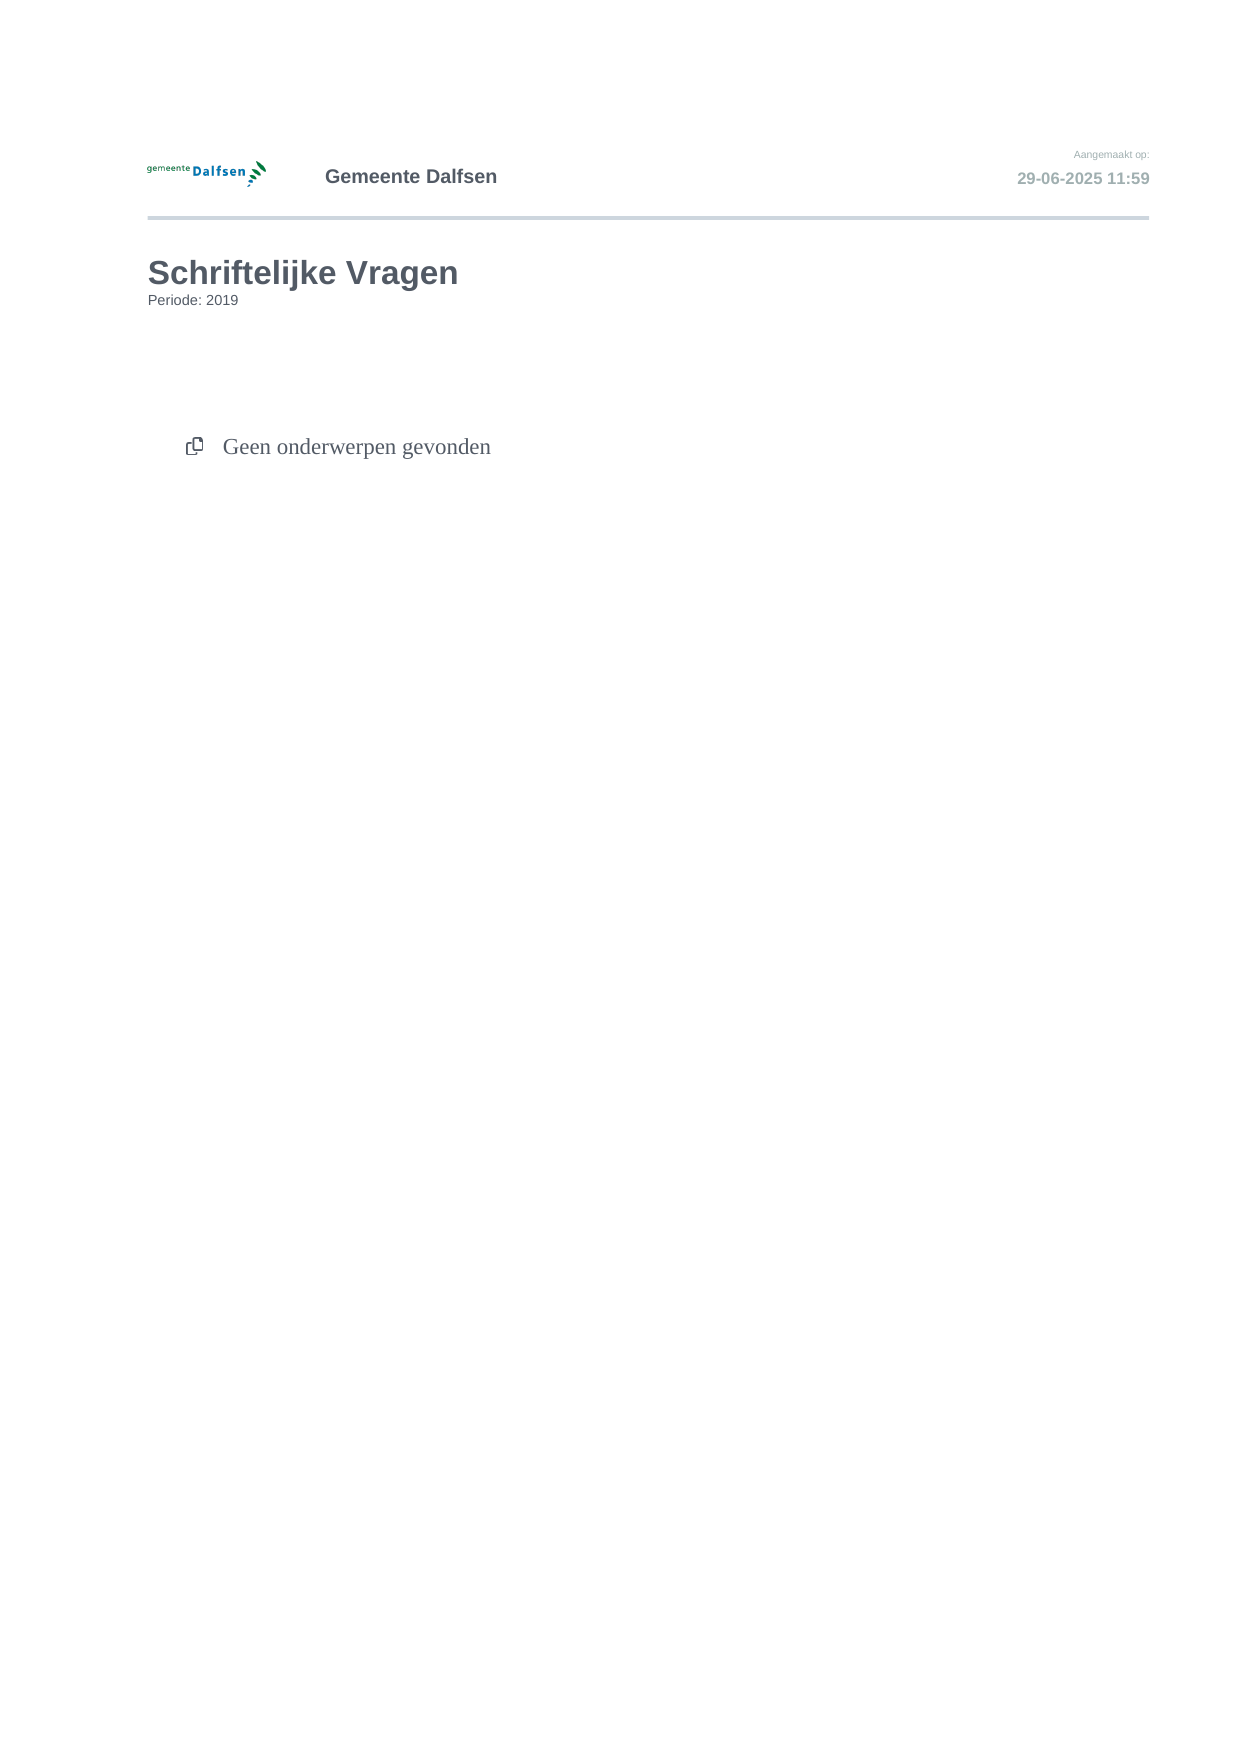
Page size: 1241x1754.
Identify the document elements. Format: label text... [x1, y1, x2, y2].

list Geen onderwerpen gevonden [185, 433, 1093, 459]
table_header Gemeente Dalfsen [325, 148, 727, 188]
table_cell 29-06-2025 11:59 [727, 161, 1149, 188]
picture [147, 161, 266, 187]
table_header Aangemaakt op: [727, 148, 1149, 161]
picture [147, 216, 1150, 220]
table_header [148, 148, 325, 188]
picture [186, 437, 203, 455]
table_header Schriftelijke Vragen [148, 245, 727, 292]
table_cell Periode: 2019 [148, 292, 727, 325]
